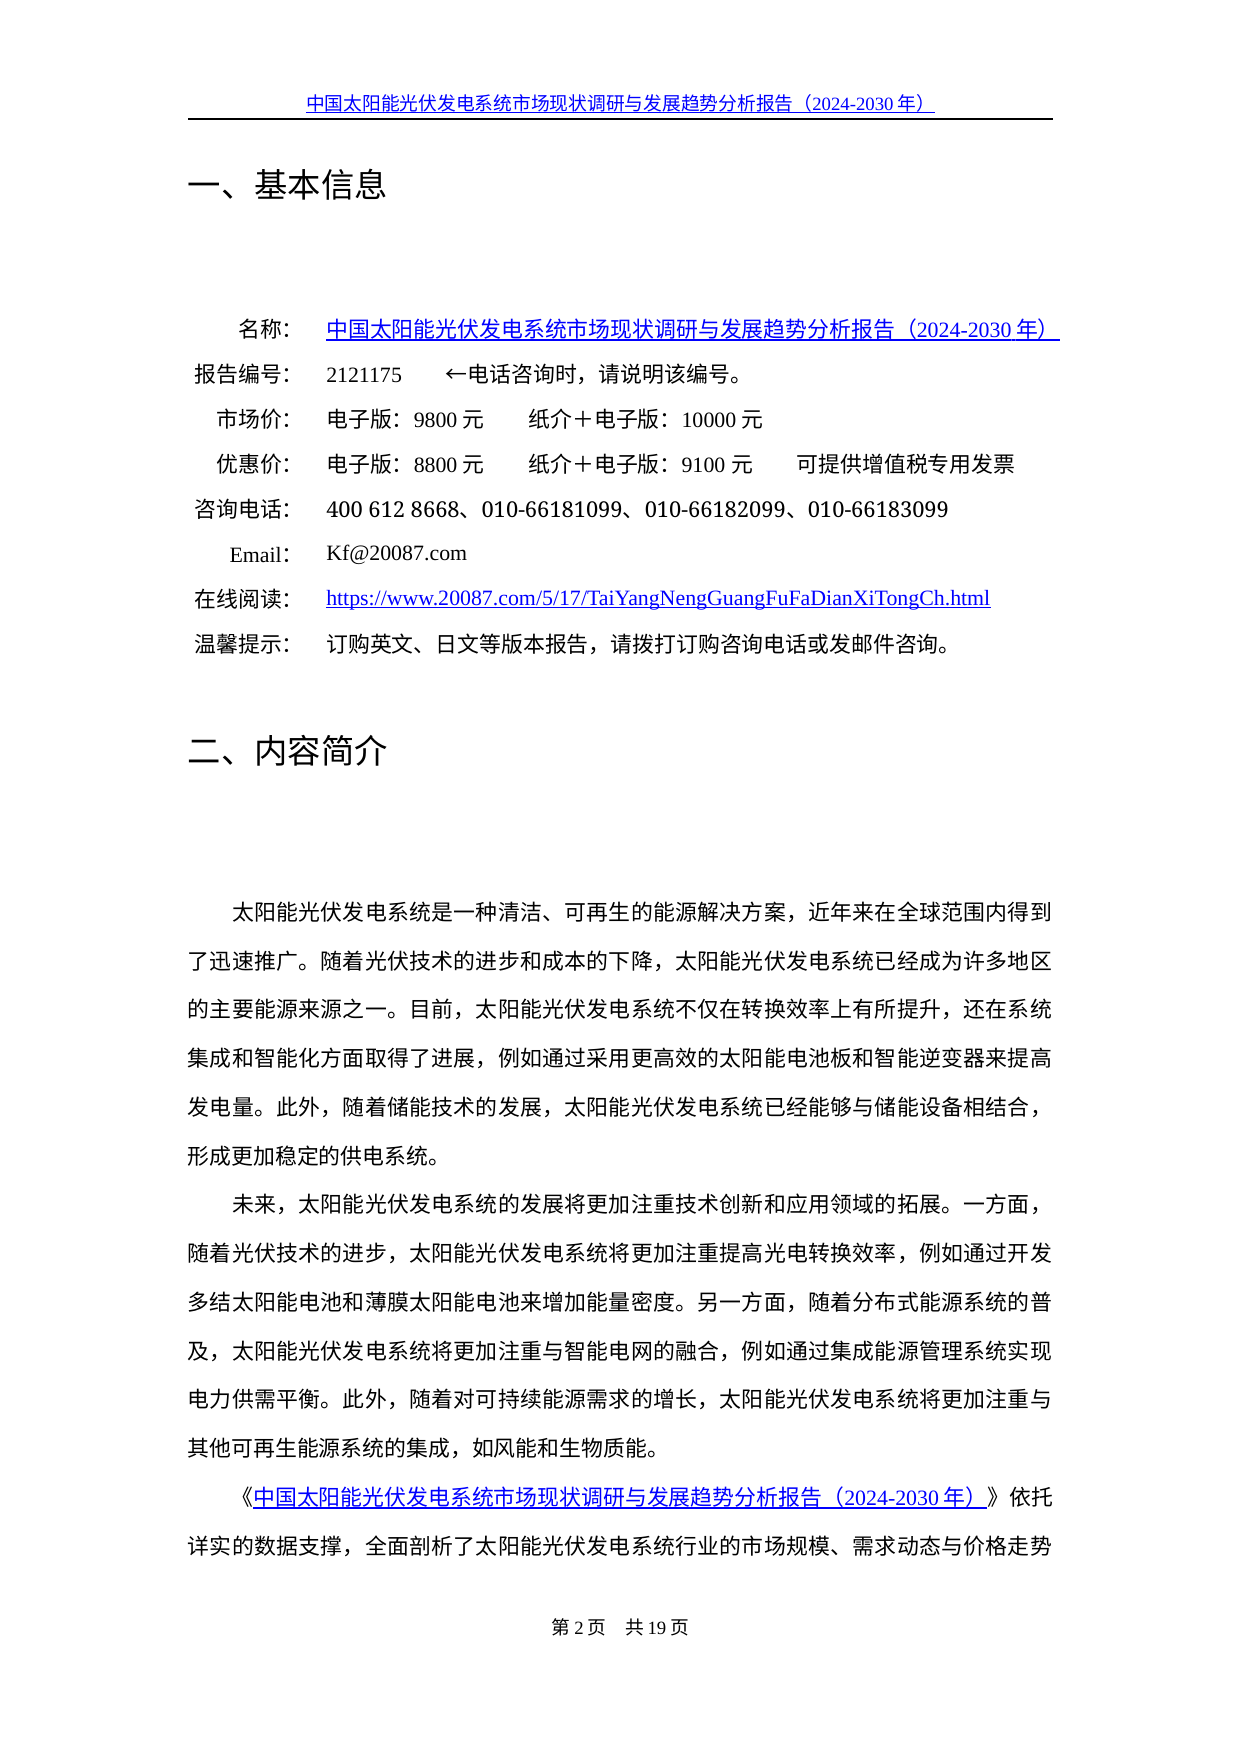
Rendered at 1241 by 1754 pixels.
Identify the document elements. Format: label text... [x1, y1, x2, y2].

table_header 中国太阳能光伏发电系统市场现状调研与发展趋势分析报告（2024-2030年） [315, 312, 1073, 357]
table_cell 电子版：8800 元 纸介＋电子版：9100 元 可提供增值税专用发票 [315, 447, 1073, 492]
table_cell 订购英文、日文等版本报告，请拨打订购咨询电话或发邮件咨询。 [315, 627, 1073, 672]
title 一、基本信息 [187, 150, 1053, 215]
table_cell Kf@20087.com [315, 537, 1073, 582]
table_cell 2121175 ←电话咨询时，请说明该编号。 [315, 357, 1073, 402]
table_cell 在线阅读： [167, 582, 315, 627]
table_cell [315, 582, 1073, 627]
table_cell 400 612 8668、010-66181099、010-66182099、010-66183099 [315, 492, 1073, 537]
table_cell 电子版：9800 元 纸介＋电子版：10000 元 [315, 402, 1073, 447]
table_header 名称： [167, 312, 315, 357]
title 二、内容简介 [187, 717, 1053, 782]
table_cell Email： [167, 537, 315, 582]
table_cell 市场价： [167, 402, 315, 447]
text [187, 894, 1053, 1561]
table_cell 温馨提示： [167, 627, 315, 672]
table_cell 咨询电话： [167, 492, 315, 537]
table_cell 报告编号： [167, 357, 315, 402]
table_cell 优惠价： [167, 447, 315, 492]
